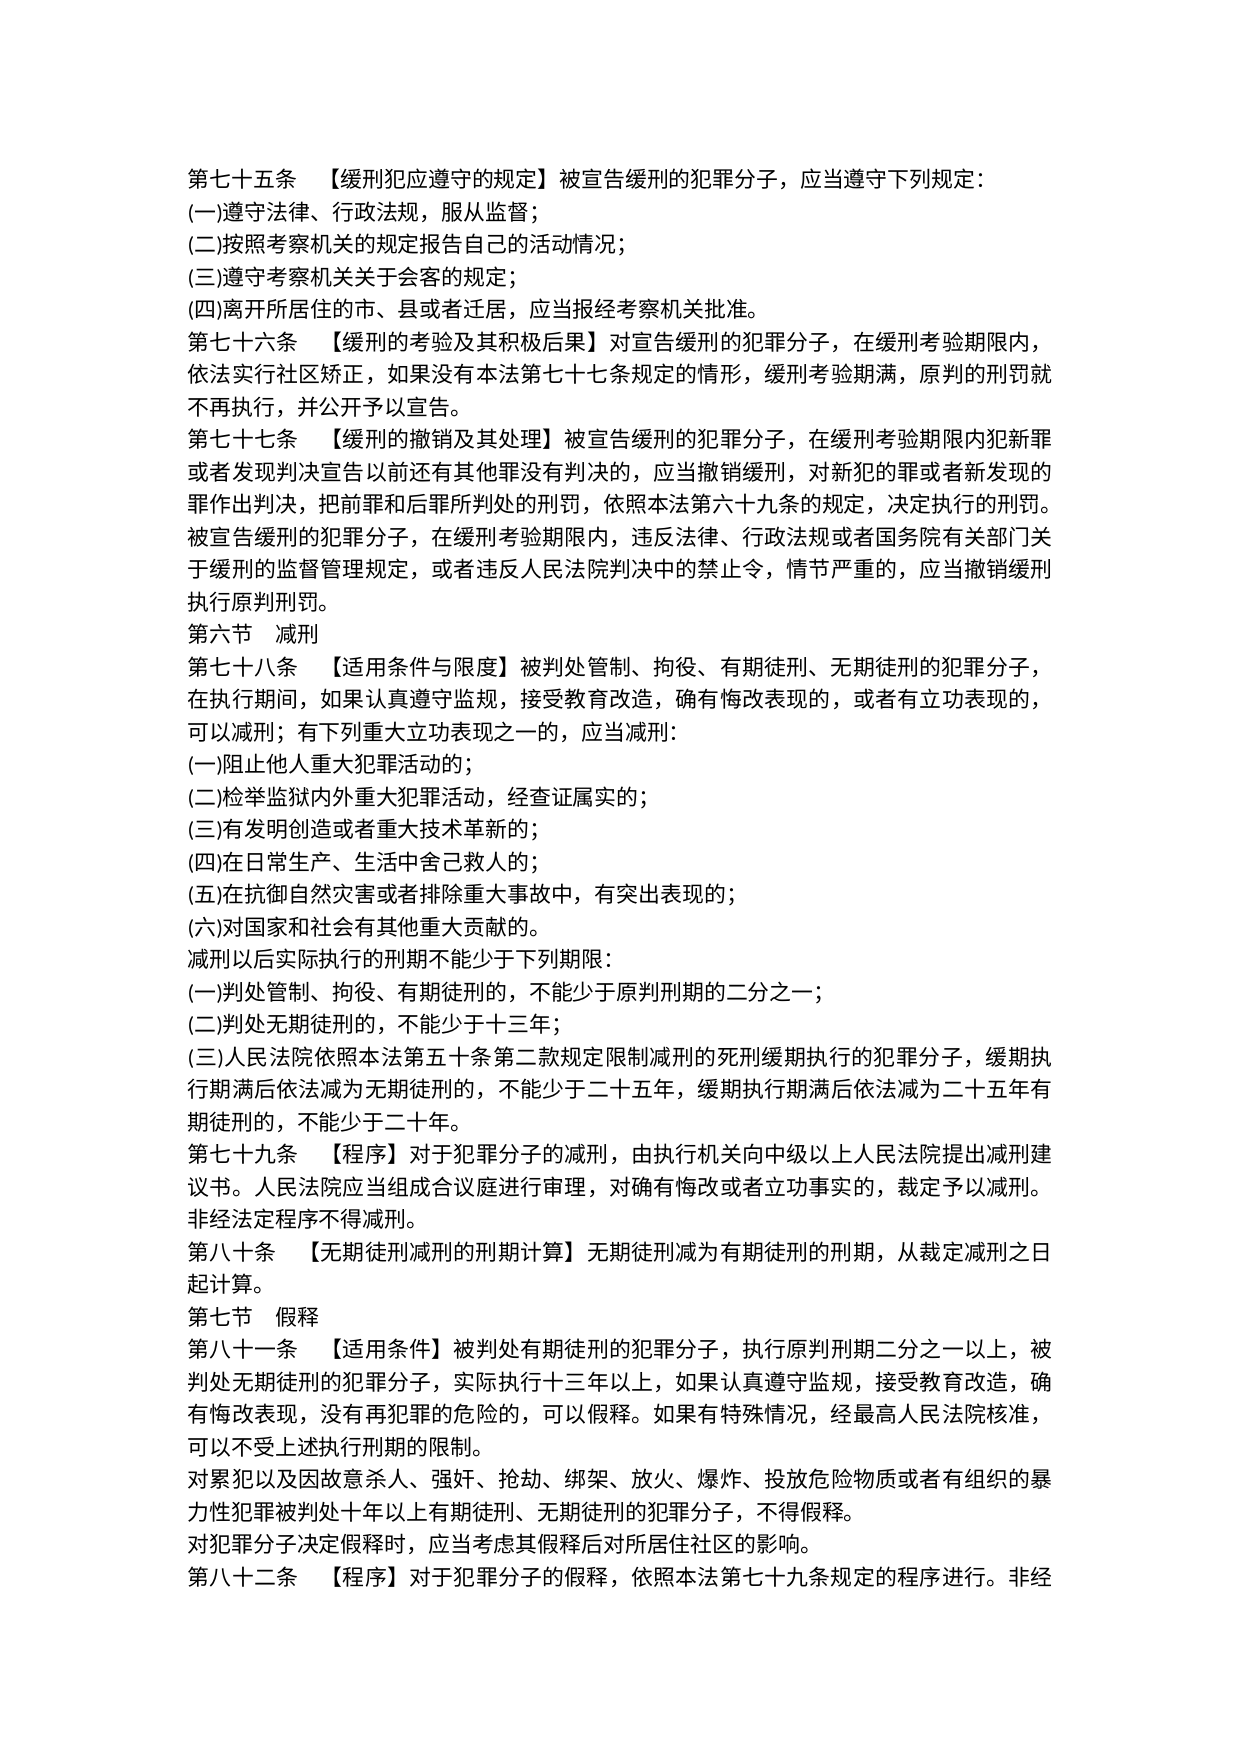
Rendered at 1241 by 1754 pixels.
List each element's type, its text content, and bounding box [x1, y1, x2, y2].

text 第六节 减刑 [187, 617, 1053, 649]
text 第七十五条 【缓刑犯应遵守的规定】被宣告缓刑的犯罪分子，应当遵守下列规定： [187, 162, 1053, 194]
text 减刑以后实际执行的刑期不能少于下列期限： [187, 942, 1053, 974]
text (一)遵守法律、行政法规，服从监督； [187, 194, 1053, 227]
text (三)有发明创造或者重大技术革新的； [187, 812, 1053, 844]
text 第七十九条 【程序】对于犯罪分子的减刑，由执行机关向中级以上人民法院提出减刑建议书。人民法院应当组成合议庭进行审理，对确有悔改或者立功事实的，裁定予以减刑。非经法定程序不得减刑。 [187, 1137, 1053, 1234]
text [187, 1559, 1053, 1592]
text (三)人民法院依照本法第五十条第二款规定限制减刑的死刑缓期执行的犯罪分子，缓期执行期满后依法减为无期徒刑的，不能少于二十五年，缓期执行期满后依法减为二十五年有期徒刑的，不能少于二十年。 [187, 1039, 1053, 1137]
text 对累犯以及因故意杀人、强奸、抢劫、绑架、放火、爆炸、投放危险物质或者有组织的暴力性犯罪被判处十年以上有期徒刑、无期徒刑的犯罪分子，不得假释。 [187, 1462, 1053, 1527]
text (五)在抗御自然灾害或者排除重大事故中，有突出表现的； [187, 877, 1053, 909]
text 第八十一条 【适用条件】被判处有期徒刑的犯罪分子，执行原判刑期二分之一以上，被判处无期徒刑的犯罪分子，实际执行十三年以上，如果认真遵守监规，接受教育改造，确有悔改表现，没有再犯罪的危险的，可以假释。如果有特殊情况，经最高人民法院核准，可以不受上述执行刑期的限制。 [187, 1332, 1053, 1462]
text (六)对国家和社会有其他重大贡献的。 [187, 909, 1053, 942]
text 第八十条 【无期徒刑减刑的刑期计算】无期徒刑减为有期徒刑的刑期，从裁定减刑之日起计算。 [187, 1234, 1053, 1299]
text (四)离开所居住的市、县或者迁居，应当报经考察机关批准。 [187, 292, 1053, 324]
text 被宣告缓刑的犯罪分子，在缓刑考验期限内，违反法律、行政法规或者国务院有关部门关于缓刑的监督管理规定，或者违反人民法院判决中的禁止令，情节严重的，应当撤销缓刑，执行原判刑罚。 [187, 519, 1053, 617]
text (二)判处无期徒刑的，不能少于十三年； [187, 1007, 1053, 1039]
text 第七十八条 【适用条件与限度】被判处管制、拘役、有期徒刑、无期徒刑的犯罪分子，在执行期间，如果认真遵守监规，接受教育改造，确有悔改表现的，或者有立功表现的，可以减刑；有下列重大立功表现之一的，应当减刑： [187, 649, 1053, 747]
text 对犯罪分子决定假释时，应当考虑其假释后对所居住社区的影响。 [187, 1527, 1053, 1559]
text (二)按照考察机关的规定报告自己的活动情况； [187, 227, 1053, 259]
text 第七十七条 【缓刑的撤销及其处理】被宣告缓刑的犯罪分子，在缓刑考验期限内犯新罪或者发现判决宣告以前还有其他罪没有判决的，应当撤销缓刑，对新犯的罪或者新发现的罪作出判决，把前罪和后罪所判处的刑罚，依照本法第六十九条的规定，决定执行的刑罚。 [187, 422, 1053, 519]
text (一)判处管制、拘役、有期徒刑的，不能少于原判刑期的二分之一； [187, 974, 1053, 1007]
text (三)遵守考察机关关于会客的规定； [187, 259, 1053, 292]
text 第七节 假释 [187, 1299, 1053, 1332]
text (一)阻止他人重大犯罪活动的； [187, 747, 1053, 779]
text (二)检举监狱内外重大犯罪活动，经查证属实的； [187, 779, 1053, 812]
text 第七十六条 【缓刑的考验及其积极后果】对宣告缓刑的犯罪分子，在缓刑考验期限内，依法实行社区矫正，如果没有本法第七十七条规定的情形，缓刑考验期满，原判的刑罚就不再执行，并公开予以宣告。 [187, 324, 1053, 422]
text (四)在日常生产、生活中舍己救人的； [187, 844, 1053, 877]
